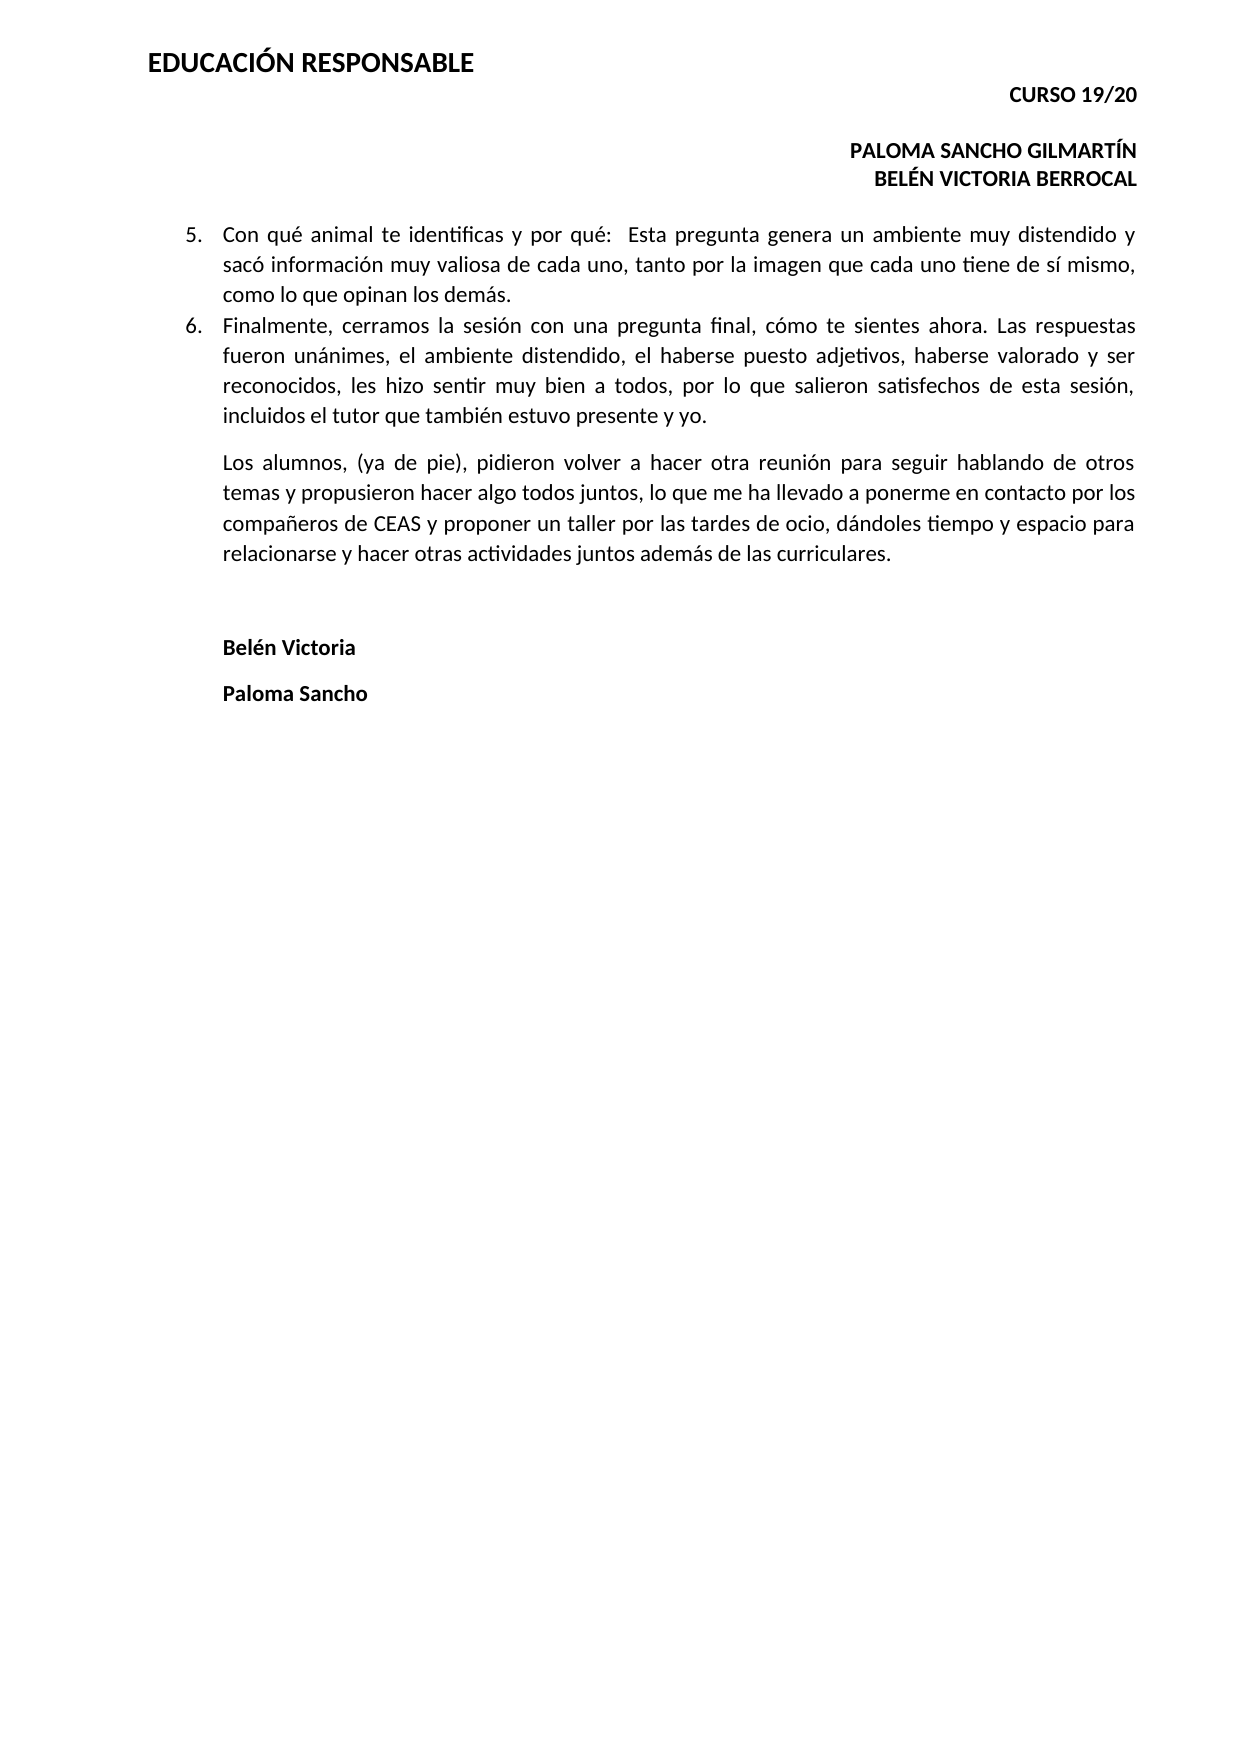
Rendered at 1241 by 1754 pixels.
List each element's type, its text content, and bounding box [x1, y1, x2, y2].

text Paloma Sancho [223, 679, 1137, 707]
text Los alumnos, (ya de pie), pidieron volver a hacer otra reunión para seguir hablando de otros temas y propusieron hacer algo todos juntos, lo que me ha llevado a ponerme en contacto por los compañeros de CEAS y proponer un taller por las tardes de ocio, dándoles tiempo y espacio para relacionarse y hacer otras actividades juntos además de las curriculares. [223, 448, 1137, 567]
text Belén Victoria [223, 633, 1137, 661]
list Con qué animal te identificas y por qué: Esta pregunta genera un ambiente muy distendido y sacó información muy valiosa de cada uno, tanto por la imagen que cada uno tiene de sí mismo, como lo que opinan los demás. [185, 220, 1137, 308]
list Finalmente, cerramos la sesión con una pregunta final, cómo te sientes ahora. Las respuestas fueron unánimes, el ambiente distendido, el haberse puesto adjetivos, haberse valorado y ser reconocidos, les hizo sentir muy bien a todos, por lo que salieron satisfechos de esta sesión, incluidos el tutor que también estuvo presente y yo. [185, 311, 1137, 429]
